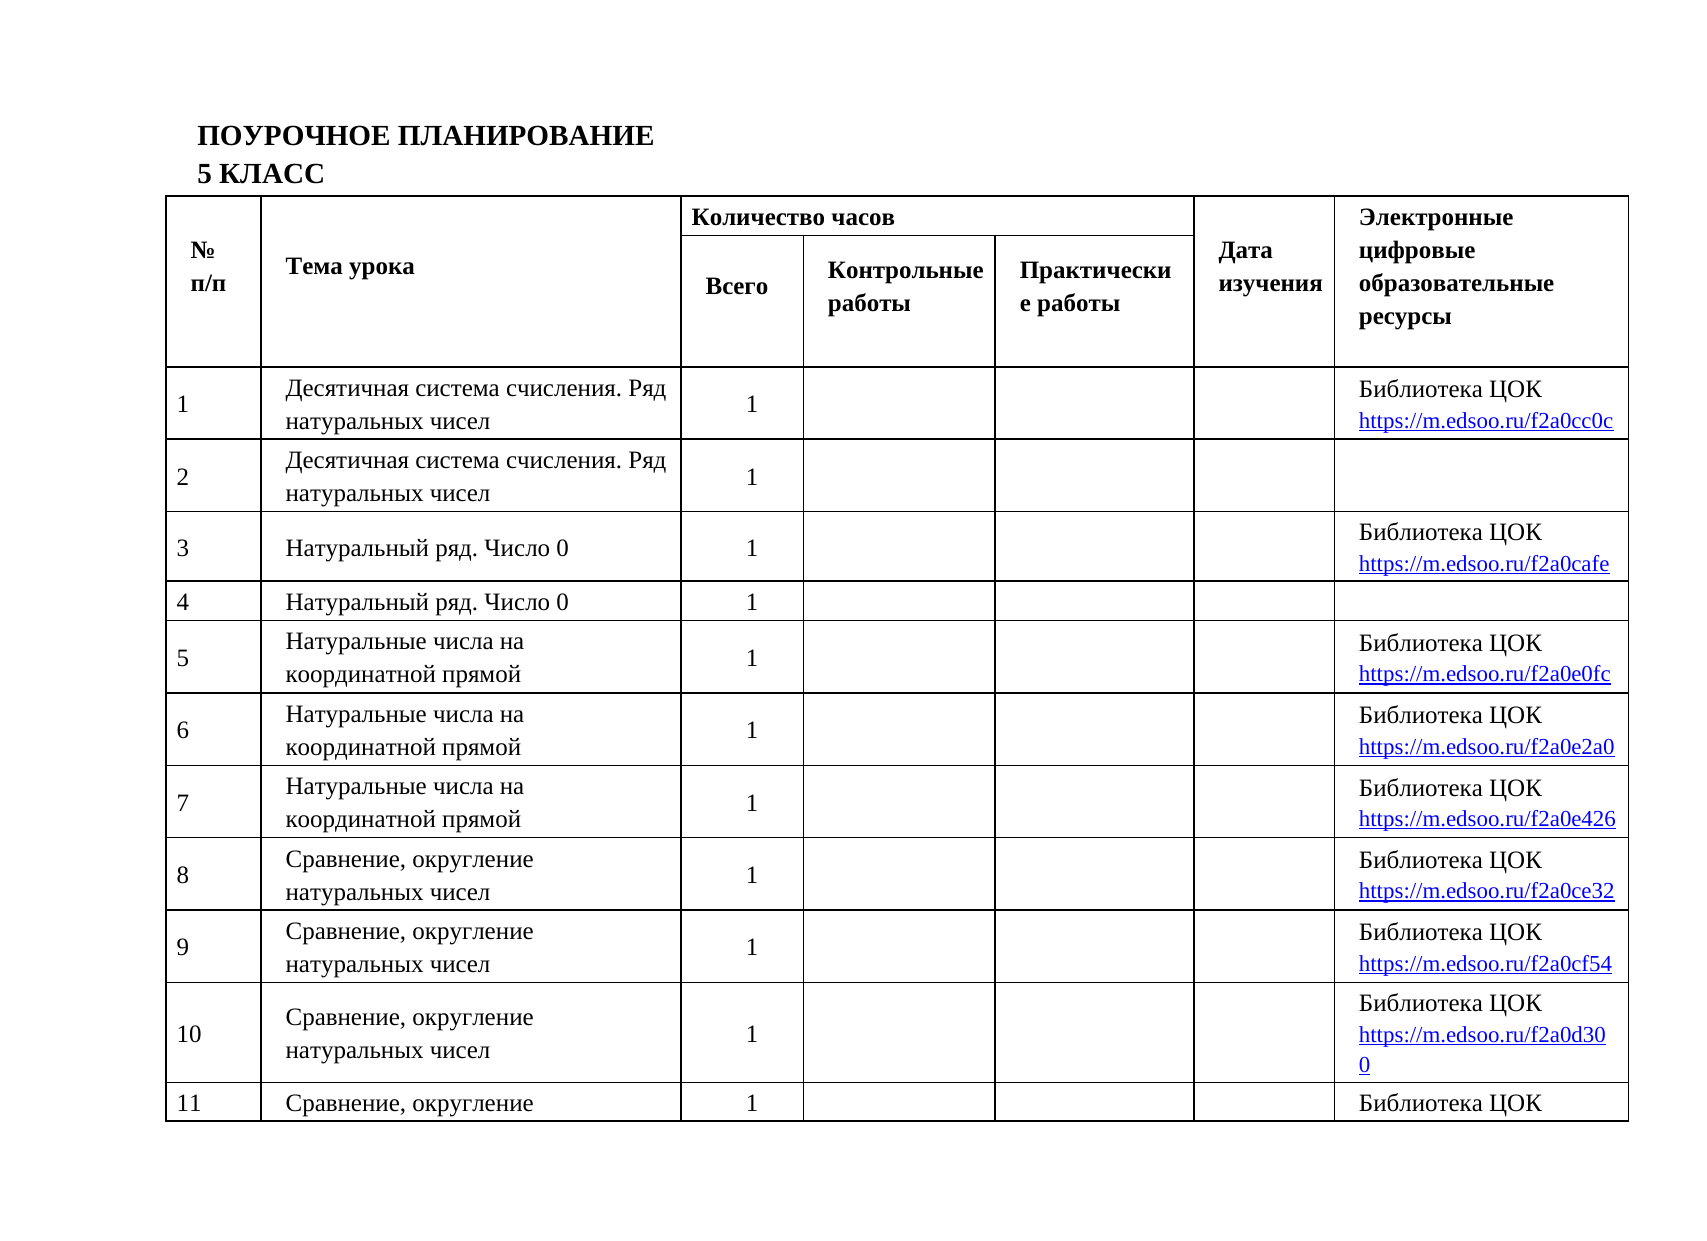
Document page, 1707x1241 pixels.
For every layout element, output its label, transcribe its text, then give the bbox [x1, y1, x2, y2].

table_cell [804, 766, 994, 837]
table_cell 1 [682, 983, 803, 1081]
table_cell 1 [682, 440, 803, 511]
table_cell 5 [167, 621, 260, 692]
table_cell [1195, 512, 1334, 580]
table_cell 1 [682, 766, 803, 837]
table_cell [1195, 766, 1334, 837]
table_cell [996, 621, 1193, 692]
table_cell 3 [167, 512, 260, 580]
table_cell Натуральный ряд. Число 0 [262, 582, 680, 620]
table_cell [1335, 440, 1628, 511]
table_cell 6 [167, 694, 260, 764]
table_cell Библиотека ЦОК https://m.edsoo.ru/f2a0cc0c [1335, 368, 1628, 438]
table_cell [1335, 1083, 1628, 1120]
table_cell [996, 512, 1193, 580]
table_cell Натуральные числа на координатной прямой [262, 766, 680, 837]
table_cell [804, 838, 994, 909]
text ПОУРОЧНОЕ ПЛАНИРОВАНИЕ [190, 118, 1618, 152]
table_cell [1195, 983, 1334, 1081]
table_cell 10 [167, 983, 260, 1081]
table_cell 1 [682, 1083, 803, 1120]
table_cell [1195, 621, 1334, 692]
table_cell [996, 983, 1193, 1081]
table_cell Натуральные числа на координатной прямой [262, 621, 680, 692]
table_cell [996, 838, 1193, 909]
table_cell Контрольные работы [804, 236, 994, 366]
table_cell [1195, 440, 1334, 511]
table_header Тема урока [262, 197, 680, 366]
table_header Дата изучения [1195, 197, 1334, 366]
table_cell [996, 368, 1193, 438]
table_cell 11 [167, 1083, 260, 1120]
table_cell Сравнение, округление натуральных чисел [262, 838, 680, 909]
table_cell [804, 368, 994, 438]
table_cell 1 [682, 911, 803, 982]
table_cell [804, 582, 994, 620]
table_header № п/п [167, 197, 260, 366]
table_cell [1335, 582, 1628, 620]
table_cell Библиотека ЦОК https://m.edsoo.ru/f2a0cf54 [1335, 911, 1628, 982]
table_cell Натуральные числа на координатной прямой [262, 694, 680, 764]
table_cell [996, 582, 1193, 620]
table_cell 7 [167, 766, 260, 837]
table_cell 1 [682, 621, 803, 692]
text 5 КЛАСС [190, 157, 1618, 190]
table_cell [1195, 582, 1334, 620]
table_cell 1 [682, 368, 803, 438]
table_cell Сравнение, округление натуральных чисел [262, 983, 680, 1081]
table_cell Всего [682, 236, 803, 366]
table_cell [1195, 694, 1334, 764]
table_cell [804, 621, 994, 692]
table_cell [1195, 368, 1334, 438]
table_cell 2 [167, 440, 260, 511]
table_cell [1195, 838, 1334, 909]
table_cell [804, 440, 994, 511]
table_cell 1 [682, 582, 803, 620]
table_cell Практические работы [996, 236, 1193, 366]
table_cell 1 [682, 512, 803, 580]
table_cell [1195, 911, 1334, 982]
table_cell [804, 911, 994, 982]
table_cell Десятичная система счисления. Ряд натуральных чисел [262, 368, 680, 438]
table_cell Библиотека ЦОК https://m.edsoo.ru/f2a0e426 [1335, 766, 1628, 837]
table_cell 8 [167, 838, 260, 909]
table_cell Библиотека ЦОК https://m.edsoo.ru/f2a0d300 [1335, 983, 1628, 1081]
table_header Электронные цифровые образовательные ресурсы [1335, 197, 1628, 366]
table_cell [996, 766, 1193, 837]
table_cell Библиотека ЦОК https://m.edsoo.ru/f2a0e0fc [1335, 621, 1628, 692]
table_cell Библиотека ЦОК https://m.edsoo.ru/f2a0cafe [1335, 512, 1628, 580]
table_cell Десятичная система счисления. Ряд натуральных чисел [262, 440, 680, 511]
table_header Количество часов [682, 197, 1193, 234]
table_cell [804, 1083, 994, 1120]
table_cell 9 [167, 911, 260, 982]
table_cell Натуральный ряд. Число 0 [262, 512, 680, 580]
table_cell [996, 694, 1193, 764]
table_cell [996, 440, 1193, 511]
table_cell 1 [682, 694, 803, 764]
table_cell [804, 694, 994, 764]
table_cell 1 [167, 368, 260, 438]
table_cell [1195, 1083, 1334, 1120]
table_cell [996, 911, 1193, 982]
table_cell 4 [167, 582, 260, 620]
table_cell Сравнение, округление натуральных чисел [262, 911, 680, 982]
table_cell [262, 1083, 680, 1120]
table_cell [804, 512, 994, 580]
table_cell [804, 983, 994, 1081]
table_cell 1 [682, 838, 803, 909]
table_cell Библиотека ЦОК https://m.edsoo.ru/f2a0ce32 [1335, 838, 1628, 909]
table_cell [996, 1083, 1193, 1120]
table_cell Библиотека ЦОК https://m.edsoo.ru/f2a0e2a0 [1335, 694, 1628, 764]
